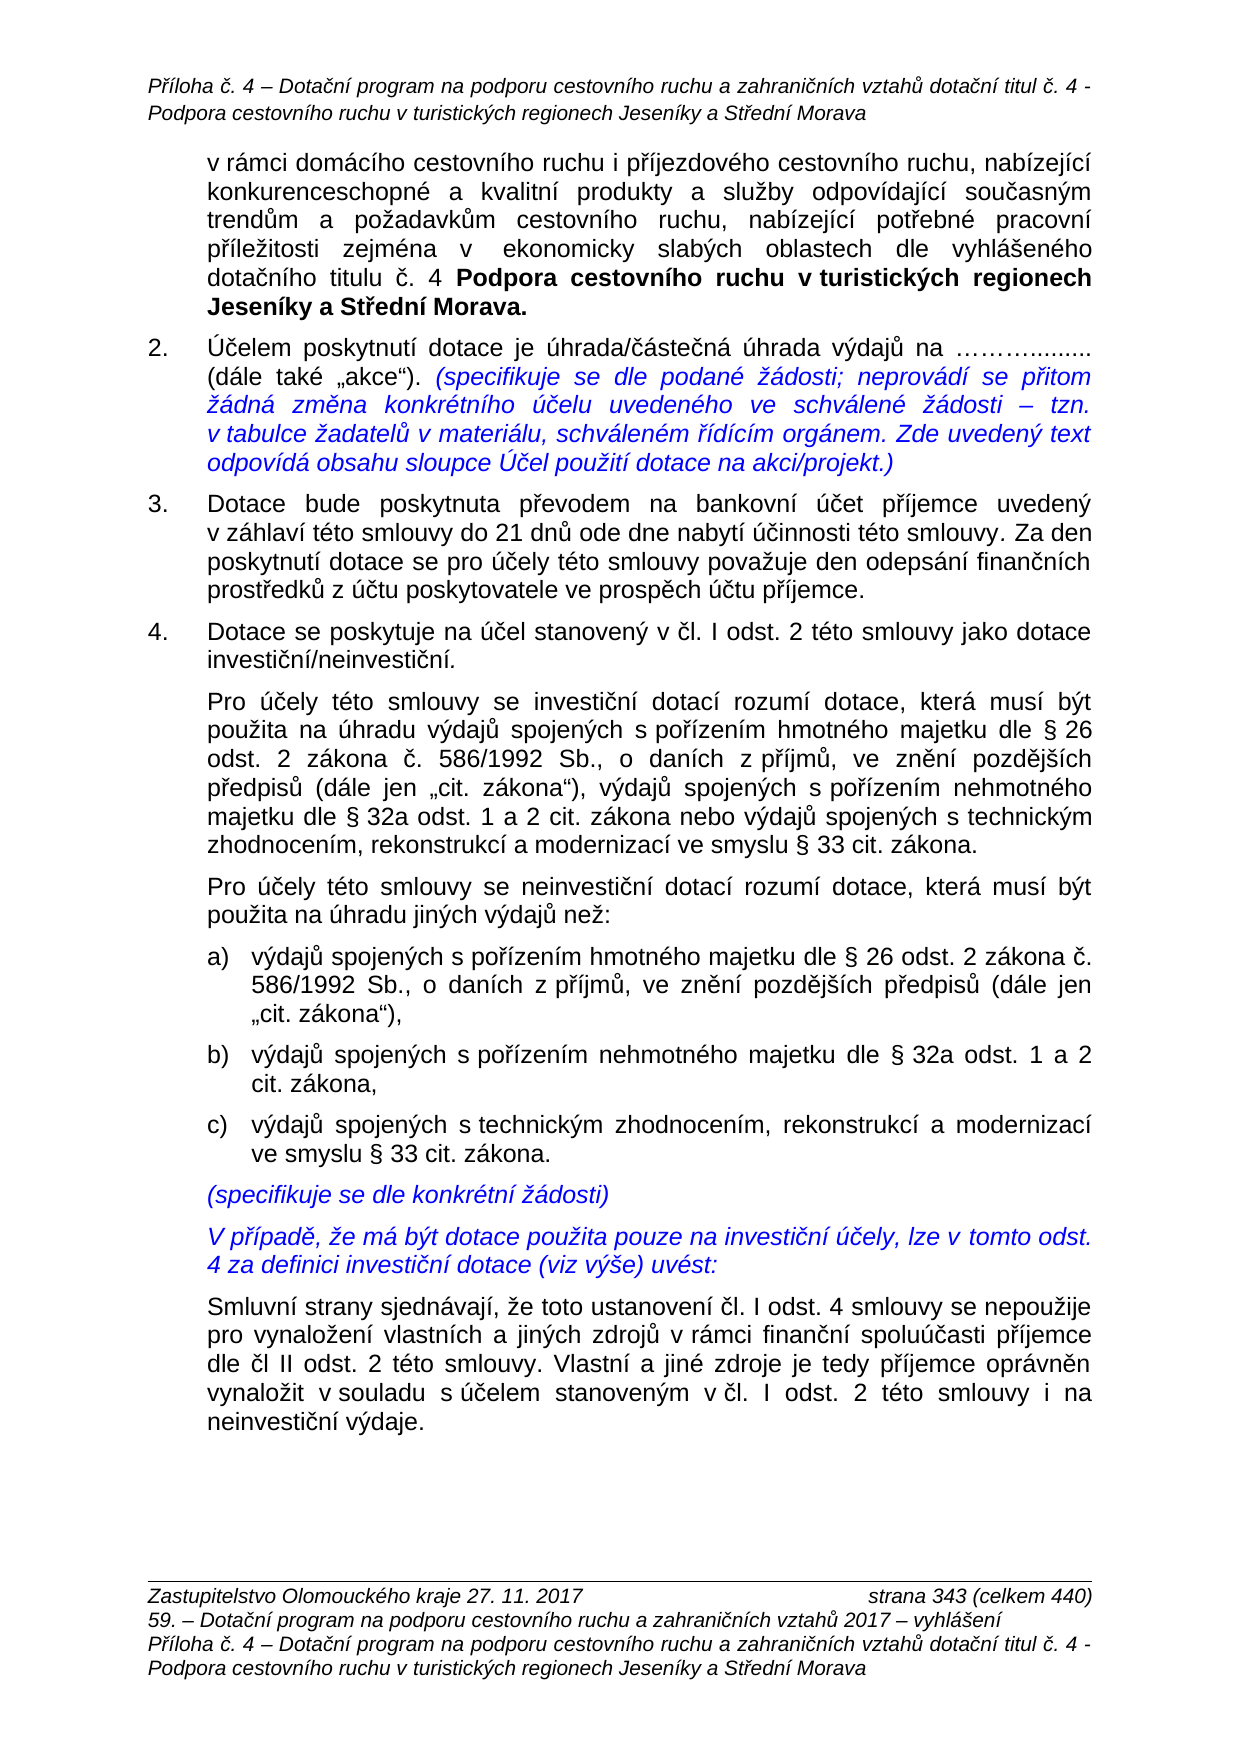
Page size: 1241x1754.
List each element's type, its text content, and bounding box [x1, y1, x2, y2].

list Dotace se poskytuje na účel stanovený v čl. I odst. 2 této smlouvy jako dotace investiční/neinvestiční. [148, 616, 1092, 674]
text V případě, že má být dotace použita pouze na investiční účely, lze v tomto odst. 4 za definici investiční dotace (viz výše) uvést: [207, 1221, 1092, 1279]
list výdajů spojených s pořízením nehmotného majetku dle § 32a odst. 1 a 2 cit. zákona, [207, 1040, 1092, 1098]
list výdajů spojených s pořízením hmotného majetku dle § 26 odst. 2 zákona č. 586/1992 Sb., o daních z příjmů, ve znění pozdějších předpisů (dále jen „cit. zákona“), [207, 941, 1092, 1028]
list výdajů spojených s technickým zhodnocením, rekonstrukcí a modernizací ve smyslu § 33 cit. zákona. [207, 1110, 1092, 1168]
text Smluvní strany sjednávají, že toto ustanovení čl. I odst. 4 smlouvy se nepoužije pro vynaložení vlastních a jiných zdrojů v rámci finanční spoluúčasti příjemce dle čl II odst. 2 této smlouvy. Vlastní a jiné zdroje je tedy příjemce oprávněn vynaložit v souladu s účelem stanoveným v čl. I odst. 2 této smlouvy i na neinvestiční výdaje. [207, 1291, 1092, 1435]
text Pro účely této smlouvy se neinvestiční dotací rozumí dotace, která musí být použita na úhradu jiných výdajů než: [207, 871, 1092, 929]
list Účelem poskytnutí dotace je úhrada/částečná úhrada výdajů na ………......... (dále také „akce“). (specifikuje se dle podané žádosti; neprovádí se přitom žádná změna konkrétního účelu uvedeného ve schválené žádosti – tzn. v tabulce žadatelů v materiálu, schváleném řídícím orgánem. Zde uvedený text odpovídá obsahu sloupce Účel použití dotace na akci/projekt.) [148, 333, 1092, 476]
text Pro účely této smlouvy se investiční dotací rozumí dotace, která musí být použita na úhradu výdajů spojených s pořízením hmotného majetku dle § 26 odst. 2 zákona č. 586/1992 Sb., o daních z příjmů, ve znění pozdějších předpisů (dále jen „cit. zákona“), výdajů spojených s pořízením nehmotného majetku dle § 32a odst. 1 a 2 cit. zákona nebo výdajů spojených s technickým zhodnocením, rekonstrukcí a modernizací ve smyslu § 33 cit. zákona. [207, 686, 1092, 859]
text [207, 148, 1092, 320]
list Dotace bude poskytnuta převodem na bankovní účet příjemce uvedený v záhlaví této smlouvy do 21 dnů ode dne nabytí účinnosti této smlouvy. Za den poskytnutí dotace se pro účely této smlouvy považuje den odepsání finančních prostředků z účtu poskytovatele ve prospěch účtu příjemce. [148, 489, 1092, 604]
text (specifikuje se dle konkrétní žádosti) [207, 1180, 1092, 1209]
